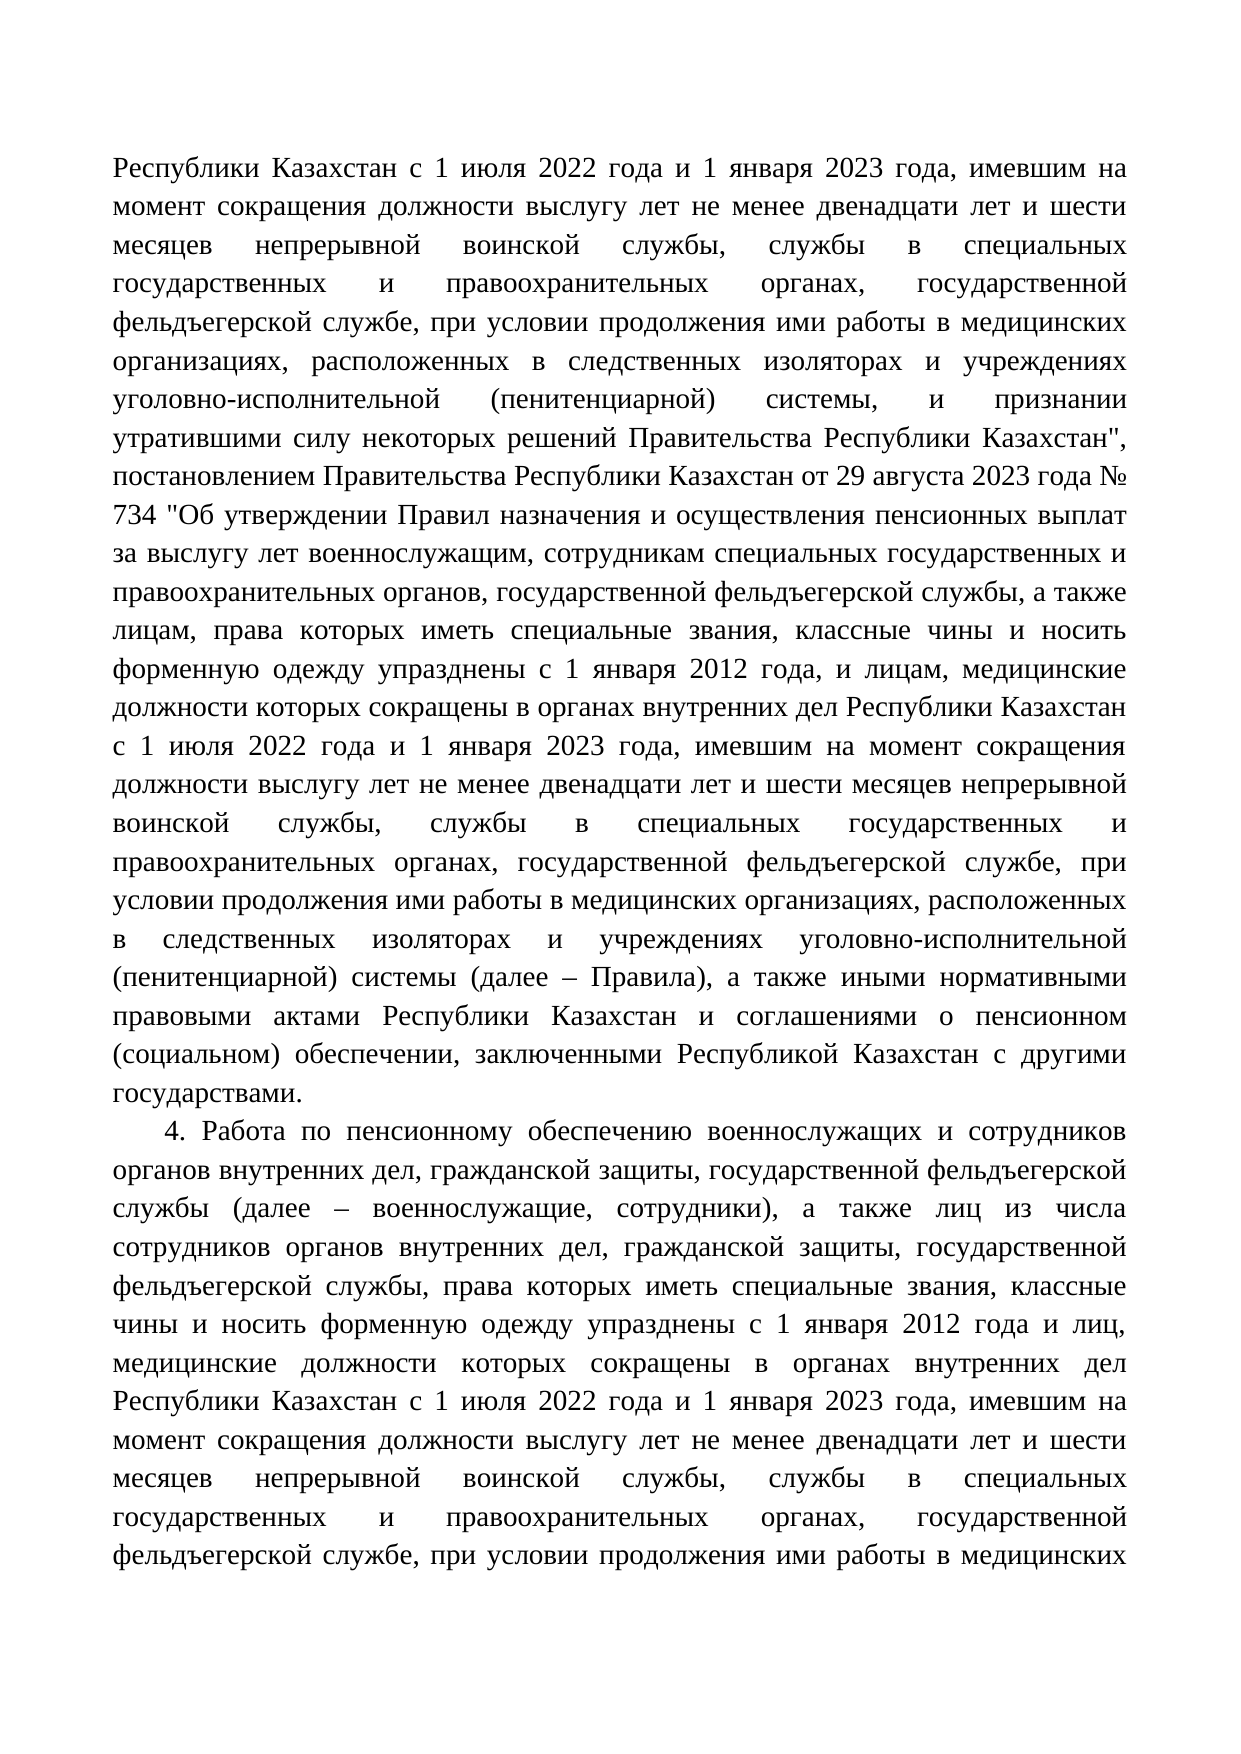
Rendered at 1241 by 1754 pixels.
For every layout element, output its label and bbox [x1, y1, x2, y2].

text [112, 150, 1128, 1108]
text [112, 1113, 1128, 1571]
